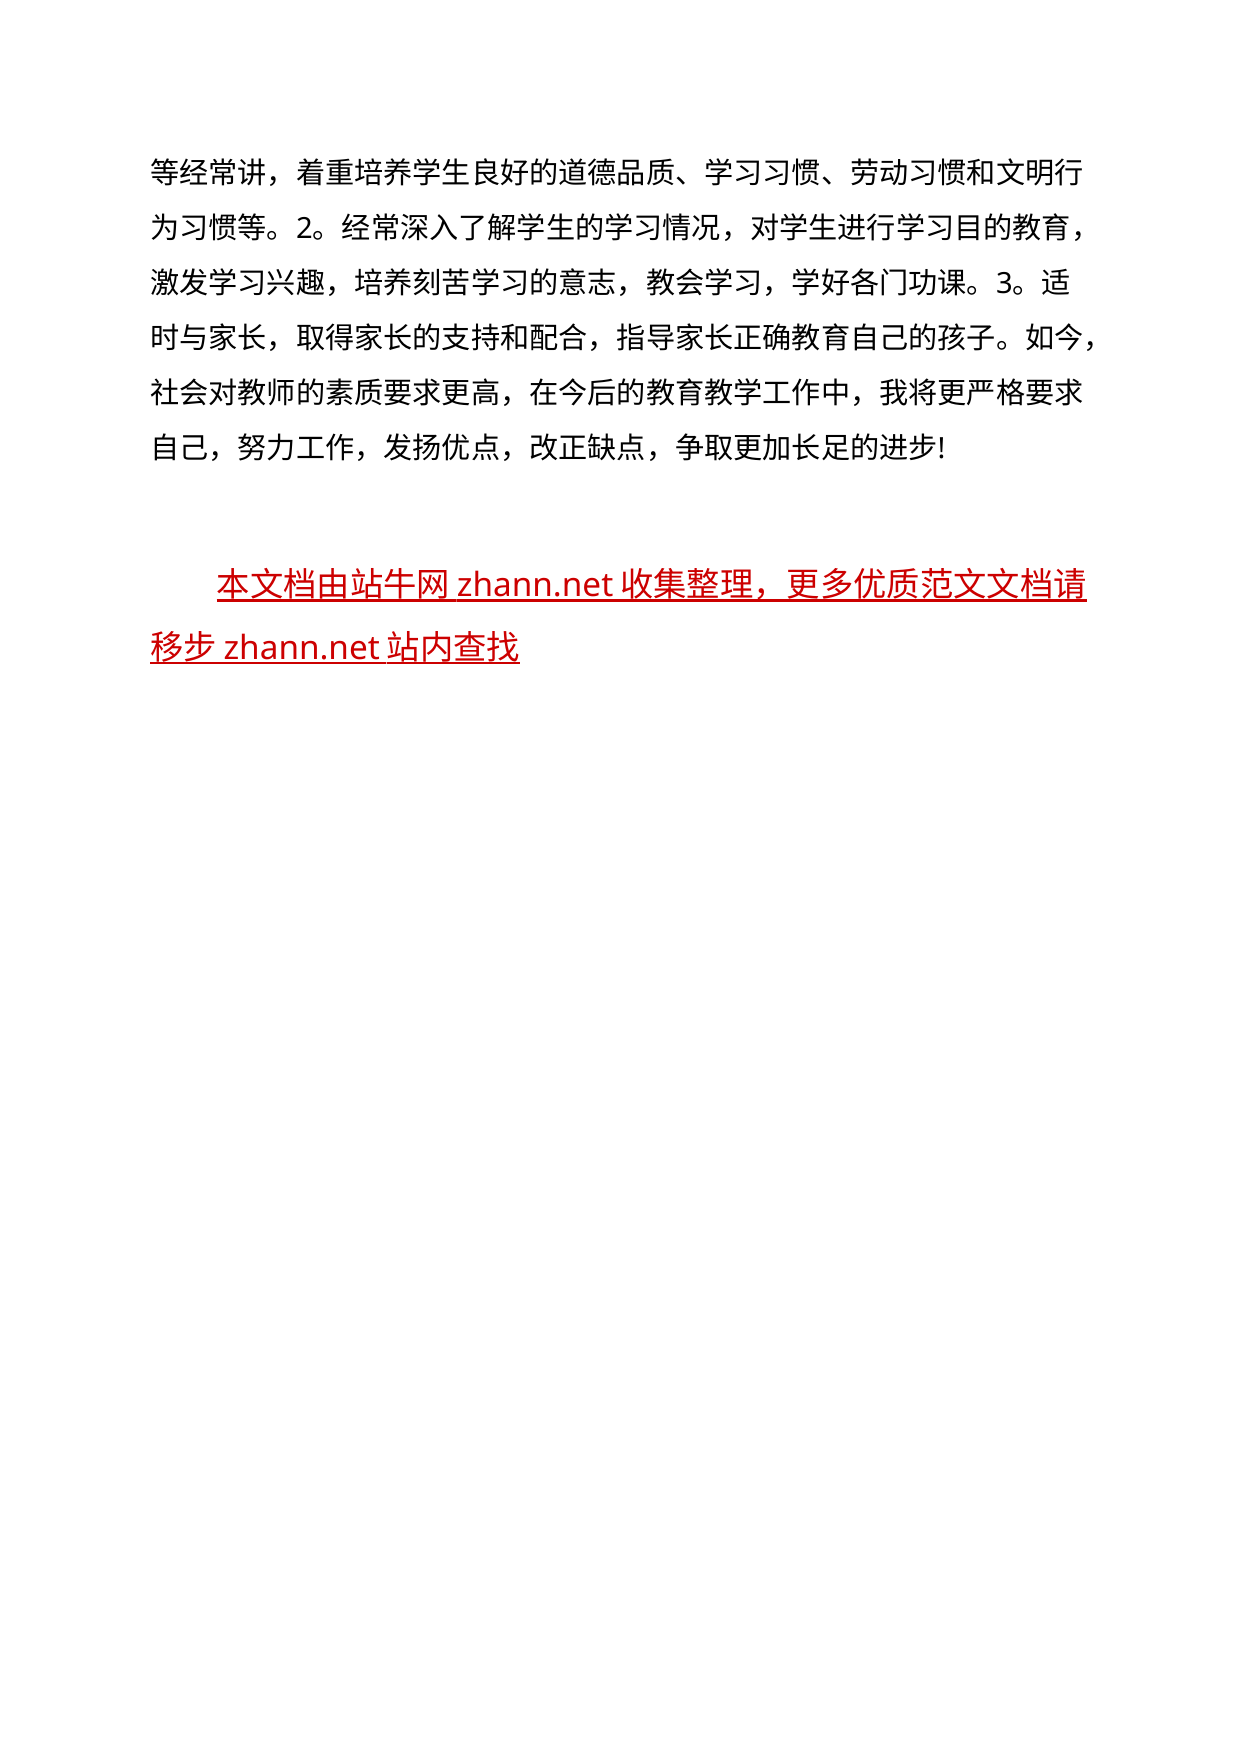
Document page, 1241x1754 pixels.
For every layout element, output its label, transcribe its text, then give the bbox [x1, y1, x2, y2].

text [150, 150, 1090, 467]
text 本文档由站牛网zhann.net收集整理，更多优质范文文档请移步zhann.net站内查找 [150, 558, 1090, 669]
